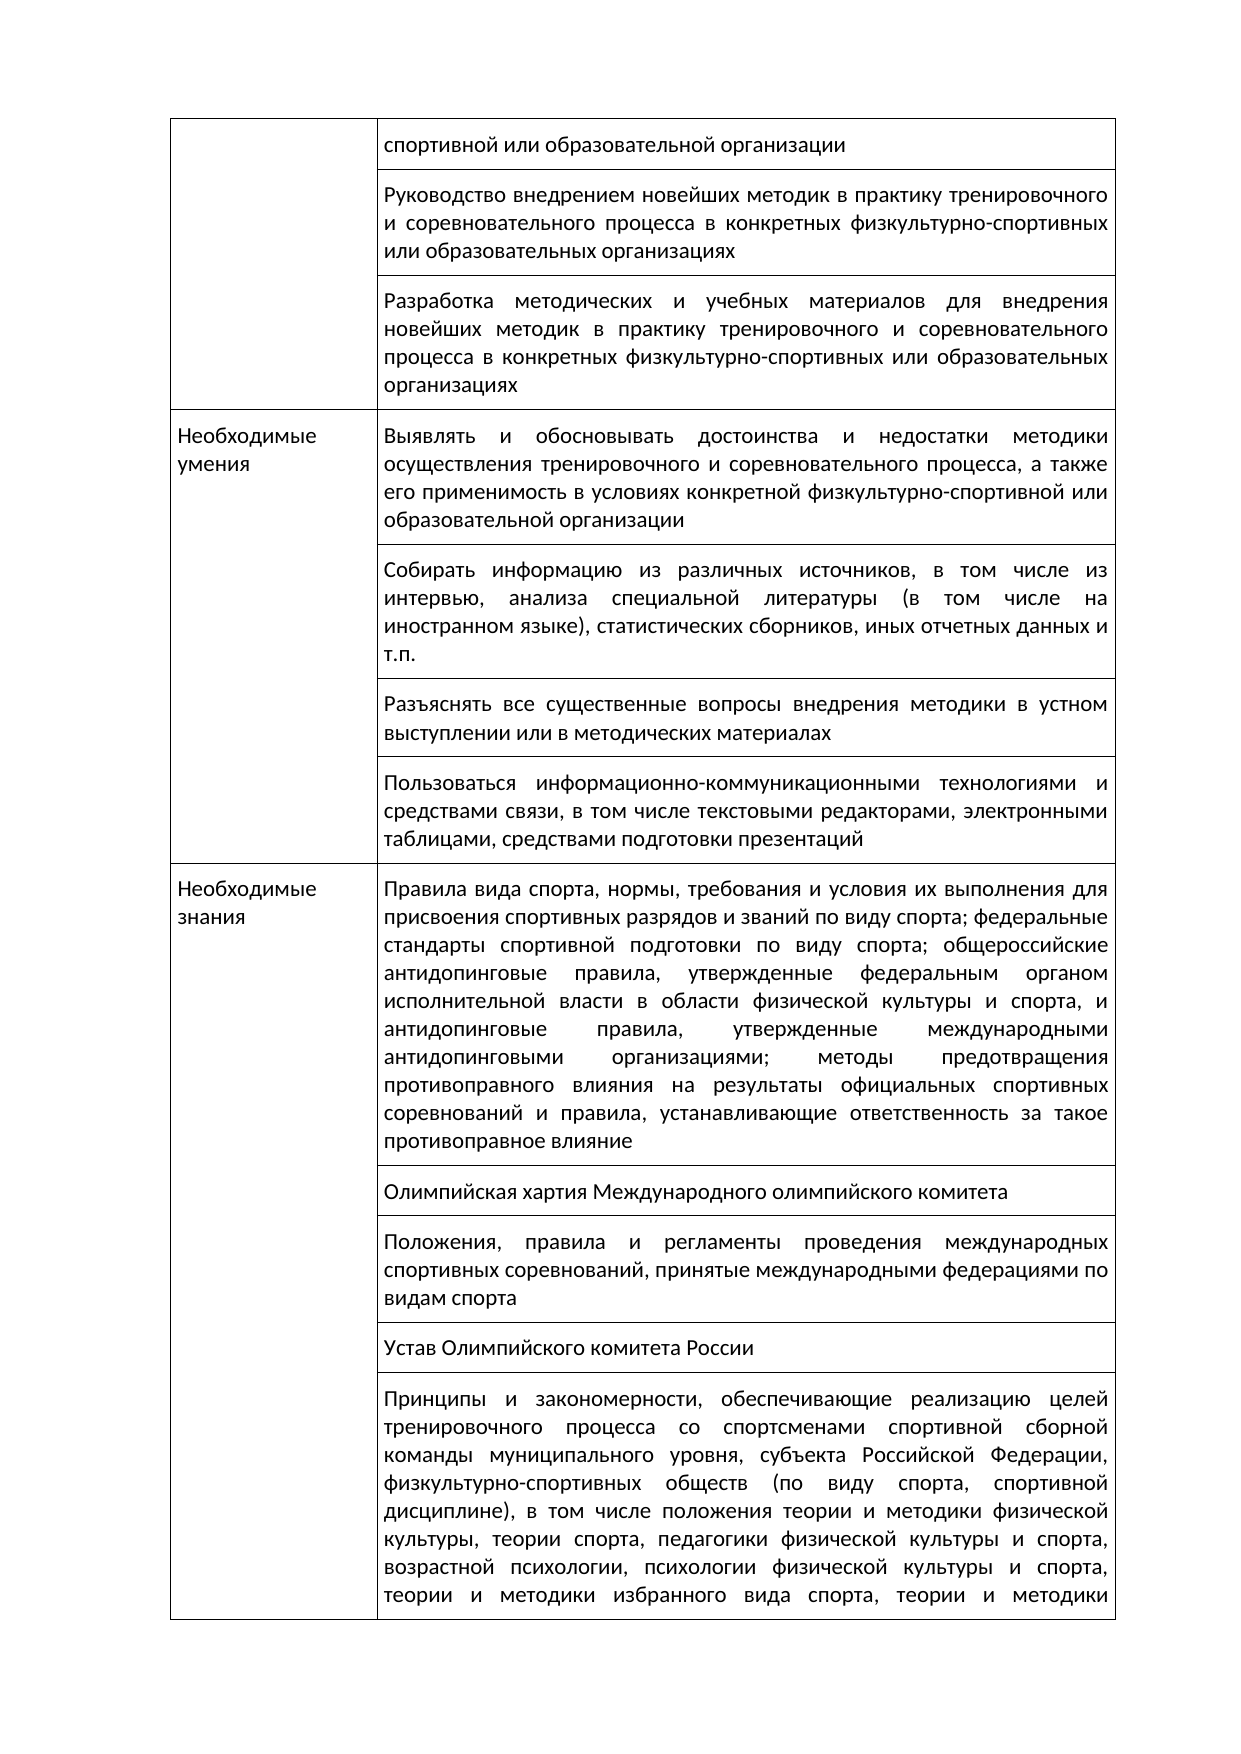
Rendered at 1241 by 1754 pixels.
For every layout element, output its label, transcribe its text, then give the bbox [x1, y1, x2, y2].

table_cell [378, 119, 1115, 168]
table_cell Устав Олимпийского комитета России [378, 1323, 1115, 1372]
table_cell Правила вида спорта, нормы, требования и условия их выполнения для присвоения спортивных разрядов и званий по виду спорта; федеральные стандарты спортивной подготовки по виду спорта; общероссийские антидопинговые правила, утвержденные федеральным органом исполнительной власти в области физической культуры и спорта, и антидопинговые правила, утвержденные международными антидопинговыми организациями; методы предотвращения противоправного влияния на результаты официальных спортивных соревнований и правила, устанавливающие ответственность за такое противоправное влияние [378, 864, 1115, 1165]
table_cell Положения, правила и регламенты проведения международных спортивных соревнований, принятые международными федерациями по видам спорта [378, 1216, 1115, 1322]
table_cell Руководство внедрением новейших методик в практику тренировочного и соревновательного процесса в конкретных физкультурно-спортивных или образовательных организациях [378, 170, 1115, 275]
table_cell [378, 1373, 1115, 1618]
table_cell Разъяснять все существенные вопросы внедрения методики в устном выступлении или в методических материалах [378, 679, 1115, 756]
table_cell Необходимые умения [171, 410, 377, 863]
table_cell Необходимые знания [171, 864, 377, 1618]
table_cell Олимпийская хартия Международного олимпийского комитета [378, 1166, 1115, 1215]
table_cell Собирать информацию из различных источников, в том числе из интервью, анализа специальной литературы (в том числе на иностранном языке), статистических сборников, иных отчетных данных и т.п. [378, 545, 1115, 678]
table_cell Разработка методических и учебных материалов для внедрения новейших методик в практику тренировочного и соревновательного процесса в конкретных физкультурно-спортивных или образовательных организациях [378, 276, 1115, 409]
table_cell Выявлять и обосновывать достоинства и недостатки методики осуществления тренировочного и соревновательного процесса, а также его применимость в условиях конкретной физкультурно-спортивной или образовательной организации [378, 410, 1115, 543]
table_cell Пользоваться информационно-коммуникационными технологиями и средствами связи, в том числе текстовыми редакторами, электронными таблицами, средствами подготовки презентаций [378, 757, 1115, 863]
